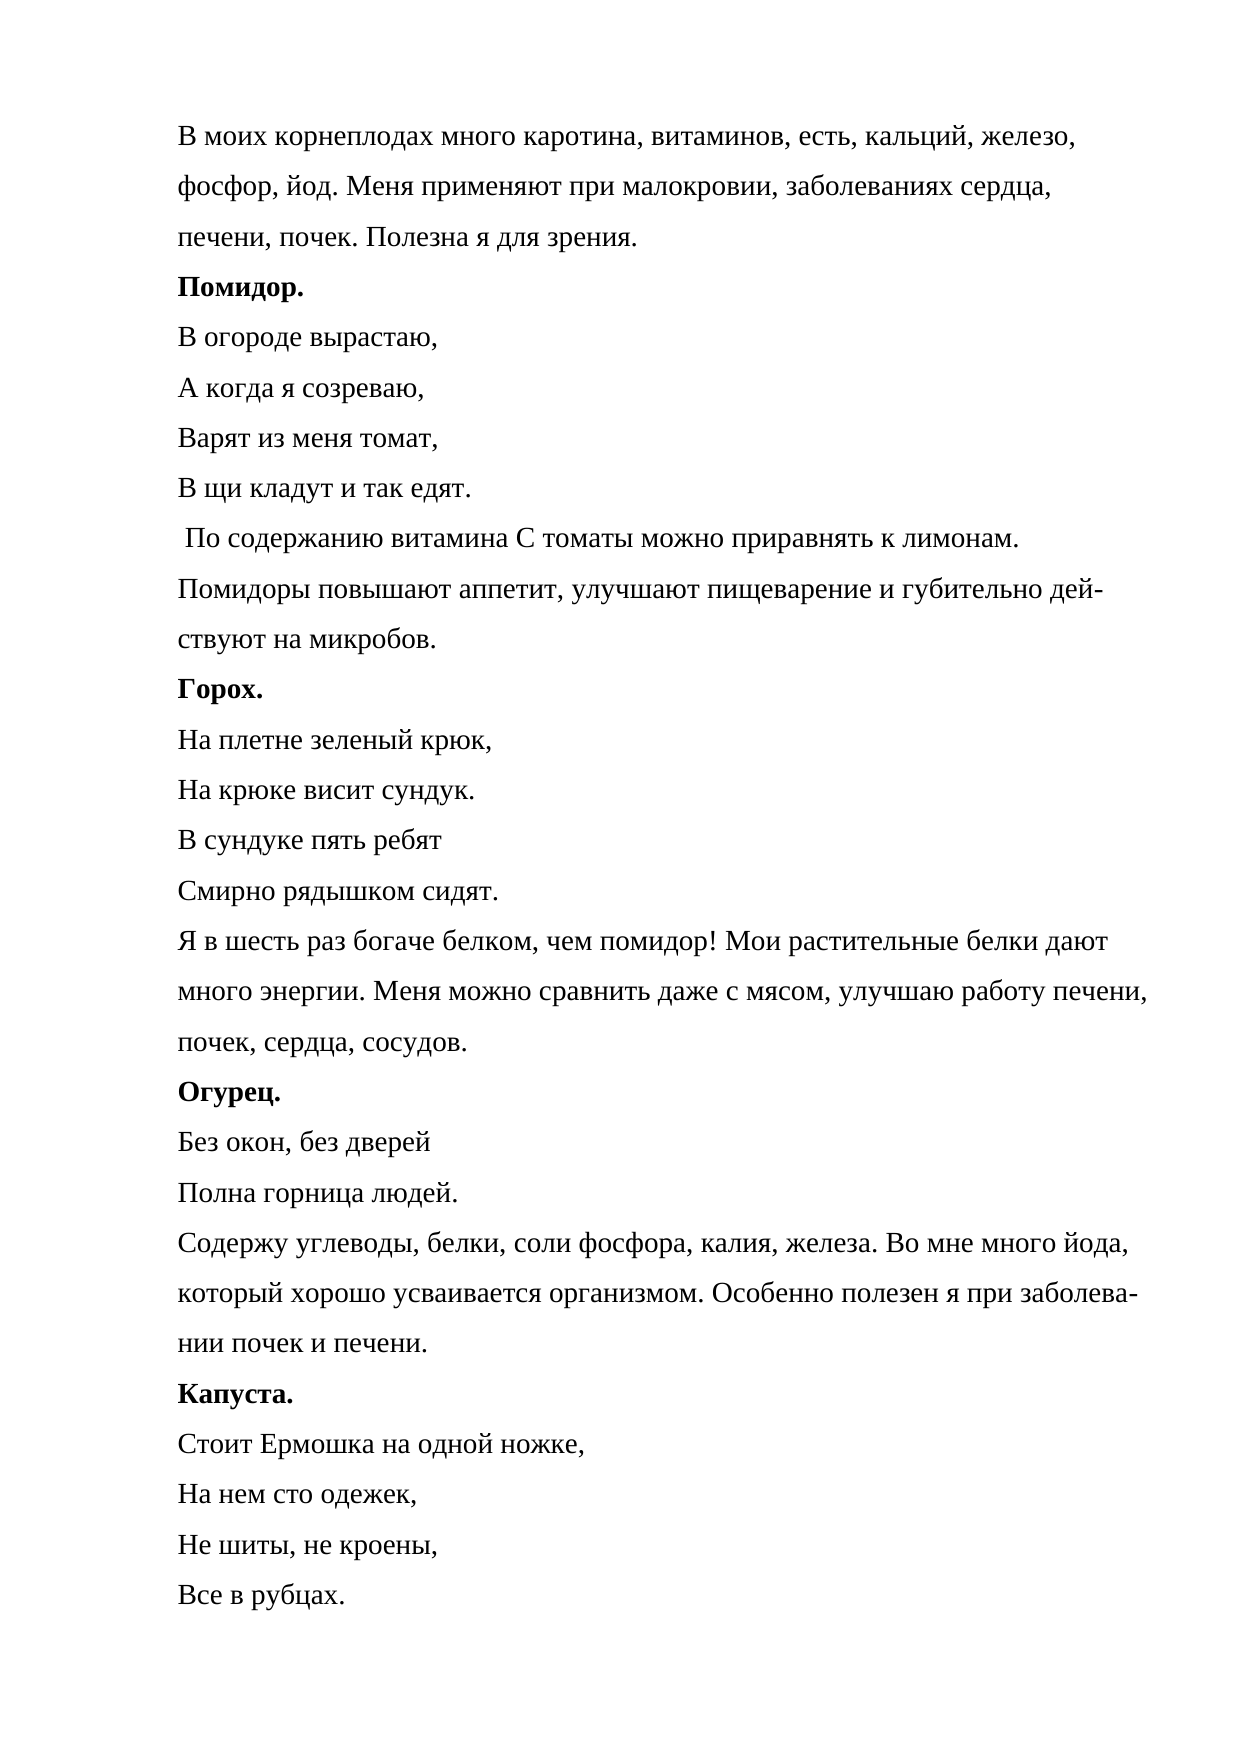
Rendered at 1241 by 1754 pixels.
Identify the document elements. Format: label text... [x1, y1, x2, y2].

text Варят из меня томат, [177, 420, 1152, 453]
text Без окон, без дверей [177, 1124, 1152, 1158]
text На нем сто одежек, [177, 1477, 1152, 1510]
text В сундуке пять ребят [177, 822, 1152, 856]
text Смирно рядышком сидят. [177, 873, 1152, 906]
text Горох. [177, 672, 1152, 705]
text А когда я созреваю, [177, 370, 1152, 403]
text Все в рубцах. [177, 1577, 1152, 1611]
text В щи кладут и так едят. [177, 470, 1152, 504]
text Капуста. [177, 1376, 1152, 1409]
text В огороде вырастаю, [177, 319, 1152, 353]
text По содержанию витамина С томаты можно приравнять к лимонам. Помидоры повышают аппетит, улучшают пищеварение и губительно действуют на микробов. [177, 521, 1152, 655]
text На крюке висит сундук. [177, 772, 1152, 806]
text Не шиты, не кроены, [177, 1527, 1152, 1560]
text Я в шесть раз богаче белком, чем помидор! Мои растительные белки дают много энергии. Меня можно сравнить даже с мясом, улучшаю работу печени, почек, сердца, сосудов. Огурец. [177, 923, 1152, 1108]
text В моих корнеплодах много каротина, витаминов, есть, кальций, железо, фосфор, йод. Меня применяют при малокровии, заболеваниях сердца, печени, почек. Полезна я для зрения. [177, 118, 1152, 252]
text Содержу углеводы, белки, соли фосфора, калия, железа. Во мне много йода, который хорошо усваивается организмом. Особенно полезен я при заболевании почек и печени. [177, 1225, 1152, 1359]
text Помидор. [177, 269, 1152, 303]
text Полна горница людей. [177, 1175, 1152, 1208]
text Стоит Ермошка на одной ножке, [177, 1426, 1152, 1460]
text На плетне зеленый крюк, [177, 722, 1152, 755]
